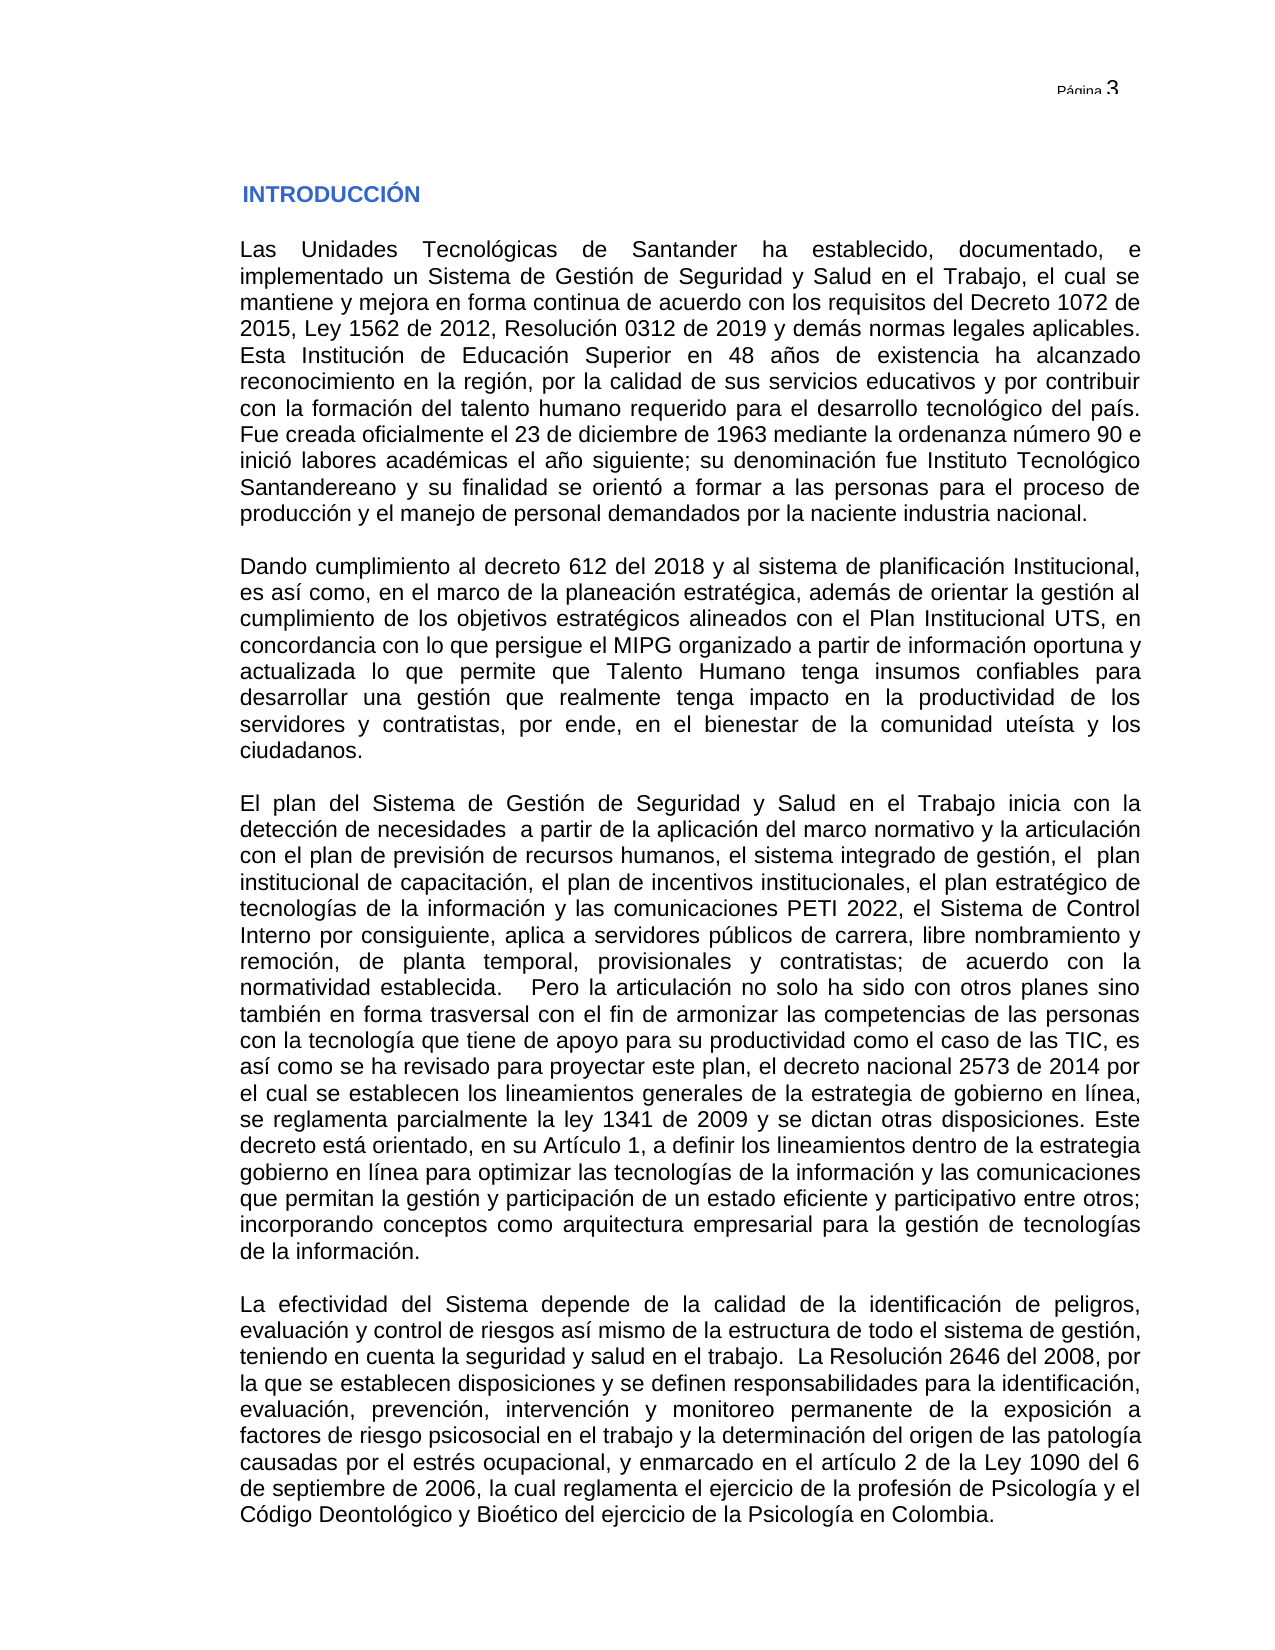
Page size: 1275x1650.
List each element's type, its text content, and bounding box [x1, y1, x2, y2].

subtitle INTRODUCCIÓN [242, 181, 1142, 208]
text Las Unidades Tecnológicas de Santander ha establecido, documentado, e implementado un Sistema de Gestión de Seguridad y Salud en el Trabajo, el cual se mantiene y mejora en forma continua de acuerdo con los requisitos del Decreto 1072 de 2015, Ley 1562 de 2012, Resolución 0312 de 2019 y demás normas legales aplicables. Esta Institución de Educación Superior en 48 años de existencia ha alcanzado reconocimiento en la región, por la calidad de sus servicios educativos y por contribuir con la formación del talento humano requerido para el desarrollo tecnológico del país. Fue creada oficialmente el 23 de diciembre de 1963 mediante la ordenanza número 90 e inició labores académicas el año siguiente; su denominación fue Instituto Tecnológico Santandereano y su finalidad se orientó a formar a las personas para el proceso de producción y el manejo de personal demandados por la naciente industria nacional. [239, 236, 1142, 526]
text La efectividad del Sistema depende de la calidad de la identificación de peligros, evaluación y control de riesgos así mismo de la estructura de todo el sistema de gestión, teniendo en cuenta la seguridad y salud en el trabajo. La Resolución 2646 del 2008, por la que se establecen disposiciones y se definen responsabilidades para la identificación, evaluación, prevención, intervención y monitoreo permanente de la exposición a factores de riesgo psicosocial en el trabajo y la determinación del origen de las patología causadas por el estrés ocupacional, y enmarcado en el artículo 2 de la Ley 1090 del 6 de septiembre de 2006, la cual reglamenta el ejercicio de la profesión de Psicología y el Código Deontológico y Bioético del ejercicio de la Psicología en Colombia. [239, 1291, 1142, 1528]
text Dando cumplimiento al decreto 612 del 2018 y al sistema de planificación Institucional, es así como, en el marco de la planeación estratégica, además de orientar la gestión al cumplimiento de los objetivos estratégicos alineados con el Plan Institucional UTS, en concordancia con lo que persigue el MIPG organizado a partir de información oportuna y actualizada lo que permite que Talento Humano tenga insumos confiables para desarrollar una gestión que realmente tenga impacto en la productividad de los servidores y contratistas, por ende, en el bienestar de la comunidad uteísta y los ciudadanos. [239, 553, 1142, 763]
text El plan del Sistema de Gestión de Seguridad y Salud en el Trabajo inicia con la detección de necesidades a partir de la aplicación del marco normativo y la articulación con el plan de previsión de recursos humanos, el sistema integrado de gestión, el plan institucional de capacitación, el plan de incentivos institucionales, el plan estratégico de tecnologías de la información y las comunicaciones PETI 2022, el Sistema de Control Interno por consiguiente, aplica a servidores públicos de carrera, libre nombramiento y remoción, de planta temporal, provisionales y contratistas; de acuerdo con la normatividad establecida. Pero la articulación no solo ha sido con otros planes sino también en forma trasversal con el fin de armonizar las competencias de las personas con la tecnología que tiene de apoyo para su productividad como el caso de las TIC, es así como se ha revisado para proyectar este plan, el decreto nacional 2573 de 2014 por el cual se establecen los lineamientos generales de la estrategia de gobierno en línea, se reglamenta parcialmente la ley 1341 de 2009 y se dictan otras disposiciones. Este decreto está orientado, en su Artículo 1, a definir los lineamientos dentro de la estrategia gobierno en línea para optimizar las tecnologías de la información y las comunicaciones que permitan la gestión y participación de un estado eficiente y participativo entre otros; incorporando conceptos como arquitectura empresarial para la gestión de tecnologías de la información. [239, 790, 1142, 1264]
